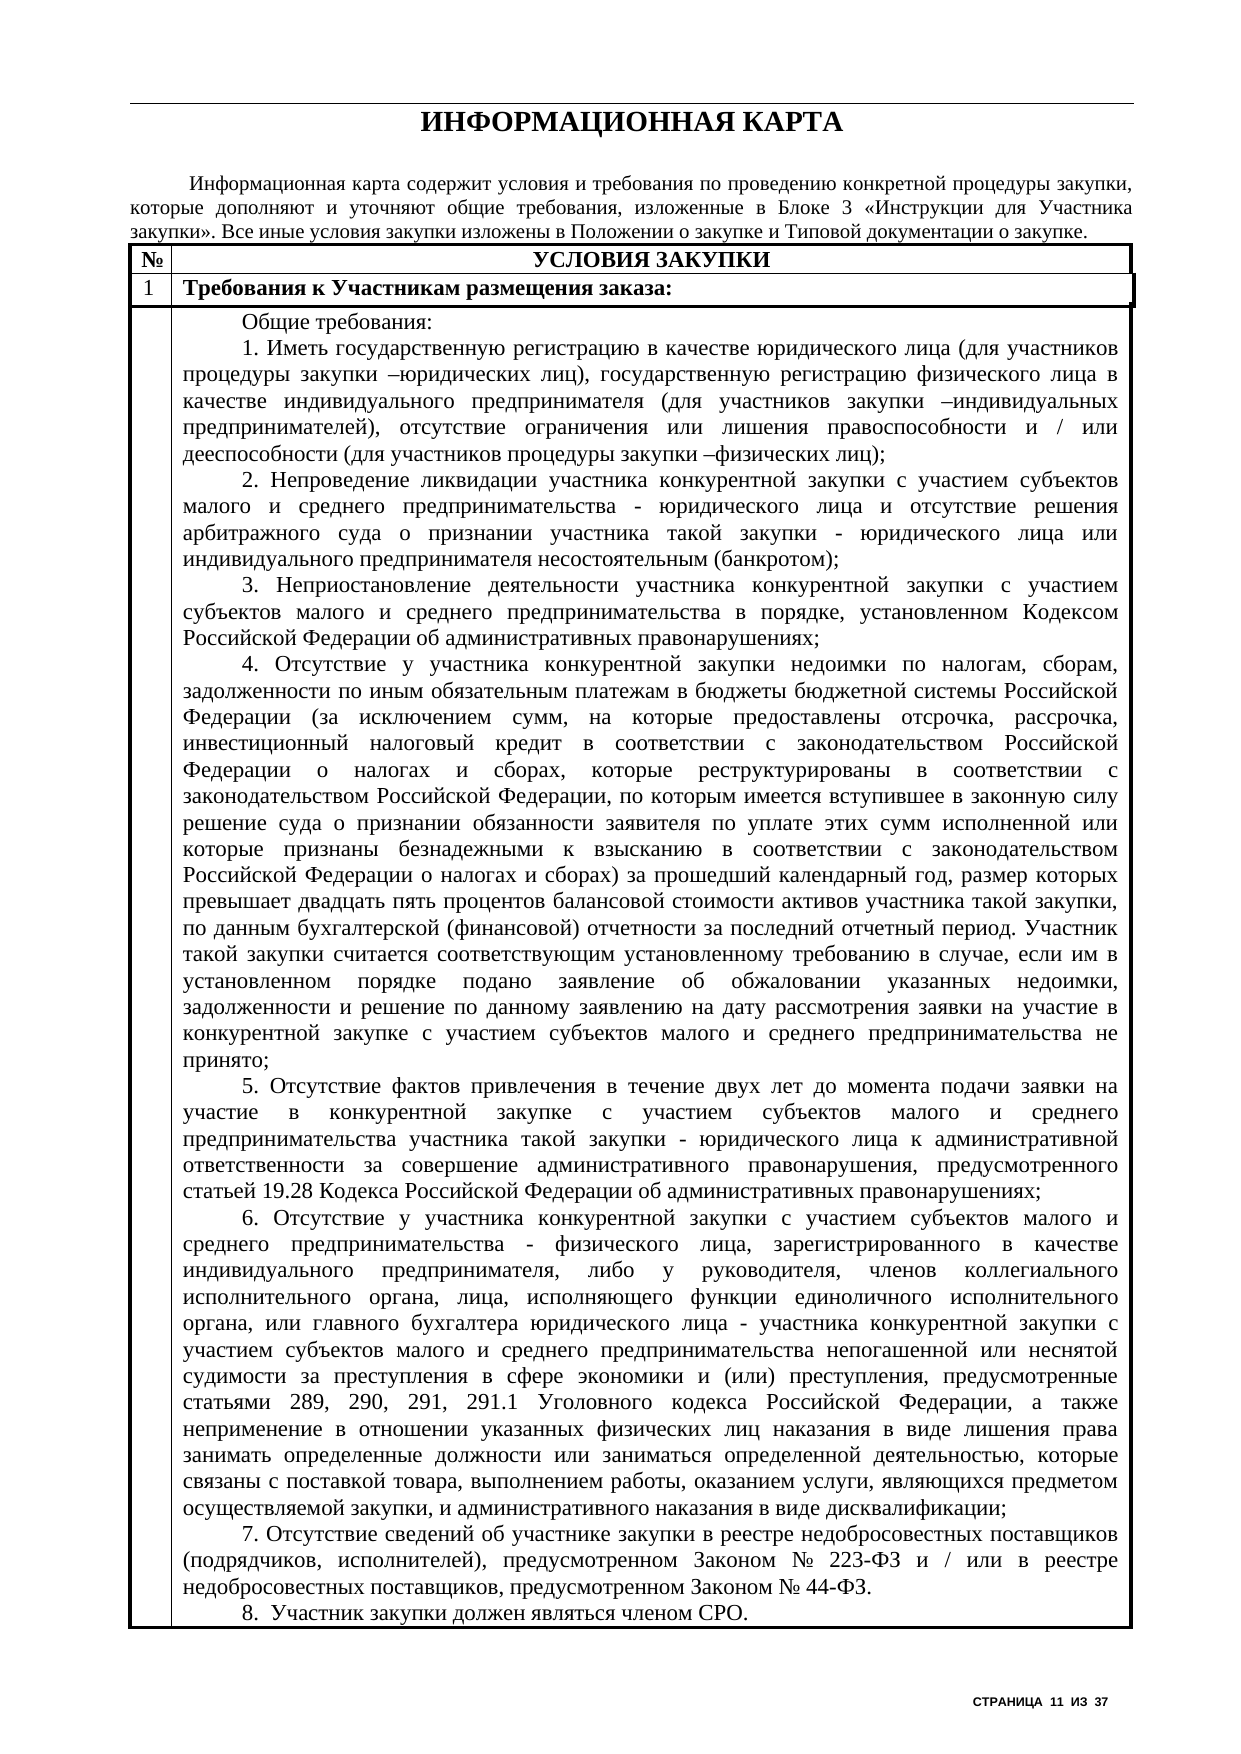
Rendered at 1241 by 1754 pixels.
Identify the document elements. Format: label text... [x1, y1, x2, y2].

text Информационная карта [130, 104, 1134, 137]
table_header № [132, 246, 171, 273]
text Информационная карта содержит условия и требования по проведению конкретной процедуры закупки, которые дополняют и уточняют общие требования, изложенные в Блоке 3 «Инструкции для Участника закупки». Все иные условия закупки изложены в Положении о закупке и Типовой документации о закупке. [130, 171, 1134, 243]
table_cell Общие требования: 1. Иметь государственную регистрацию в качестве юридического лица (для участников процедуры закупки –юридических лиц), государственную регистрацию физического лица в качестве индивидуального предпринимателя (для участников закупки –индивидуальных предпринимателей), отсутствие ограничения или лишения правоспособности и / или дееспособности (для участников процедуры закупки –физических лиц); 2. Непроведение ликвидации участника конкурентной закупки с участием субъектов малого и среднего предпринимательства - юридического лица и отсутствие решения арбитражного суда о признании участника такой закупки - юридического лица или индивидуального предпринимателя несостоятельным (банкротом); 3. Неприостановление деятельности участника конкурентной закупки с участием субъектов малого и среднего предпринимательства в порядке, установленном Кодексом Российской Федерации об административных правонарушениях; 4. Отсутствие у участника конкурентной закупки недоимки по налогам, сборам, задолженности по иным обязательным платежам в бюджеты бюджетной системы Российской Федерации (за исключением сумм, на которые предоставлены отсрочка, рассрочка, инвестиционный налоговый кредит в соответствии с законодательством Российской Федерации о налогах и сборах, которые реструктурированы в соответствии с законодательством Российской Федерации, по которым имеется вступившее в законную силу решение суда о признании обязанности заявителя по уплате этих сумм исполненной или которые признаны безнадежными к взысканию в соответствии с законодательством Российской Федерации о налогах и сборах) за прошедший календарный год, размер которых превышает двадцать пять процентов балансовой стоимости активов участника такой закупки, по данным бухгалтерской (финансовой) отчетности за последний отчетный период. Участник такой закупки считается соответствующим установленному требованию в случае, если им в установленном порядке подано заявление об обжаловании указанных недоимки, задолженности и решение по данному заявлению на дату рассмотрения заявки на участие в конкурентной закупке с участием субъектов малого и среднего предпринимательства не принято; 5. Отсутствие фактов привлечения в течение двух лет до момента подачи заявки на участие в конкурентной закупке с участием субъектов малого и среднего предпринимательства участника такой закупки - юридического лица к административной ответственности за совершение административного правонарушения, предусмотренного статьей 19.28 Кодекса Российской Федерации об административных правонарушениях; 6. Отсутствие у участника конкурентной закупки с участием субъектов малого и среднего предпринимательства - физического лица, зарегистрированного в качестве индивидуального предпринимателя, либо у руководителя, членов коллегиального исполнительного органа, лица, исполняющего функции единоличного исполнительного органа, или главного бухгалтера юридического лица - участника конкурентной закупки с участием субъектов малого и среднего предпринимательства непогашенной или неснятой судимости за преступления в сфере экономики и (или) преступления, предусмотренные статьями 289, 290, 291, 291.1 Уголовного кодекса Российской Федерации, а также неприменение в отношении указанных физических лиц наказания в виде лишения права занимать определенные должности или заниматься определенной деятельностью, которые связаны с поставкой товара, выполнением работы, оказанием услуги, являющихся предметом осуществляемой закупки, и административного наказания в виде дисквалификации; 7. Отсутствие сведений об участнике закупки в реестре недобросовестных поставщиков (подрядчиков, исполнителей), предусмотренном Законом № 223-ФЗ и / или в реестре недобросовестных поставщиков, предусмотренном Законом № 44-ФЗ. 8. Участник закупки должен являться членом СРО. [172, 308, 1129, 1626]
table_cell [132, 308, 171, 1626]
table_cell 1 [132, 274, 171, 305]
table_header УСЛОВИЯ ЗАКУПКИ [172, 246, 1129, 273]
table_cell Требования к Участникам размещения заказа: [172, 274, 1132, 305]
